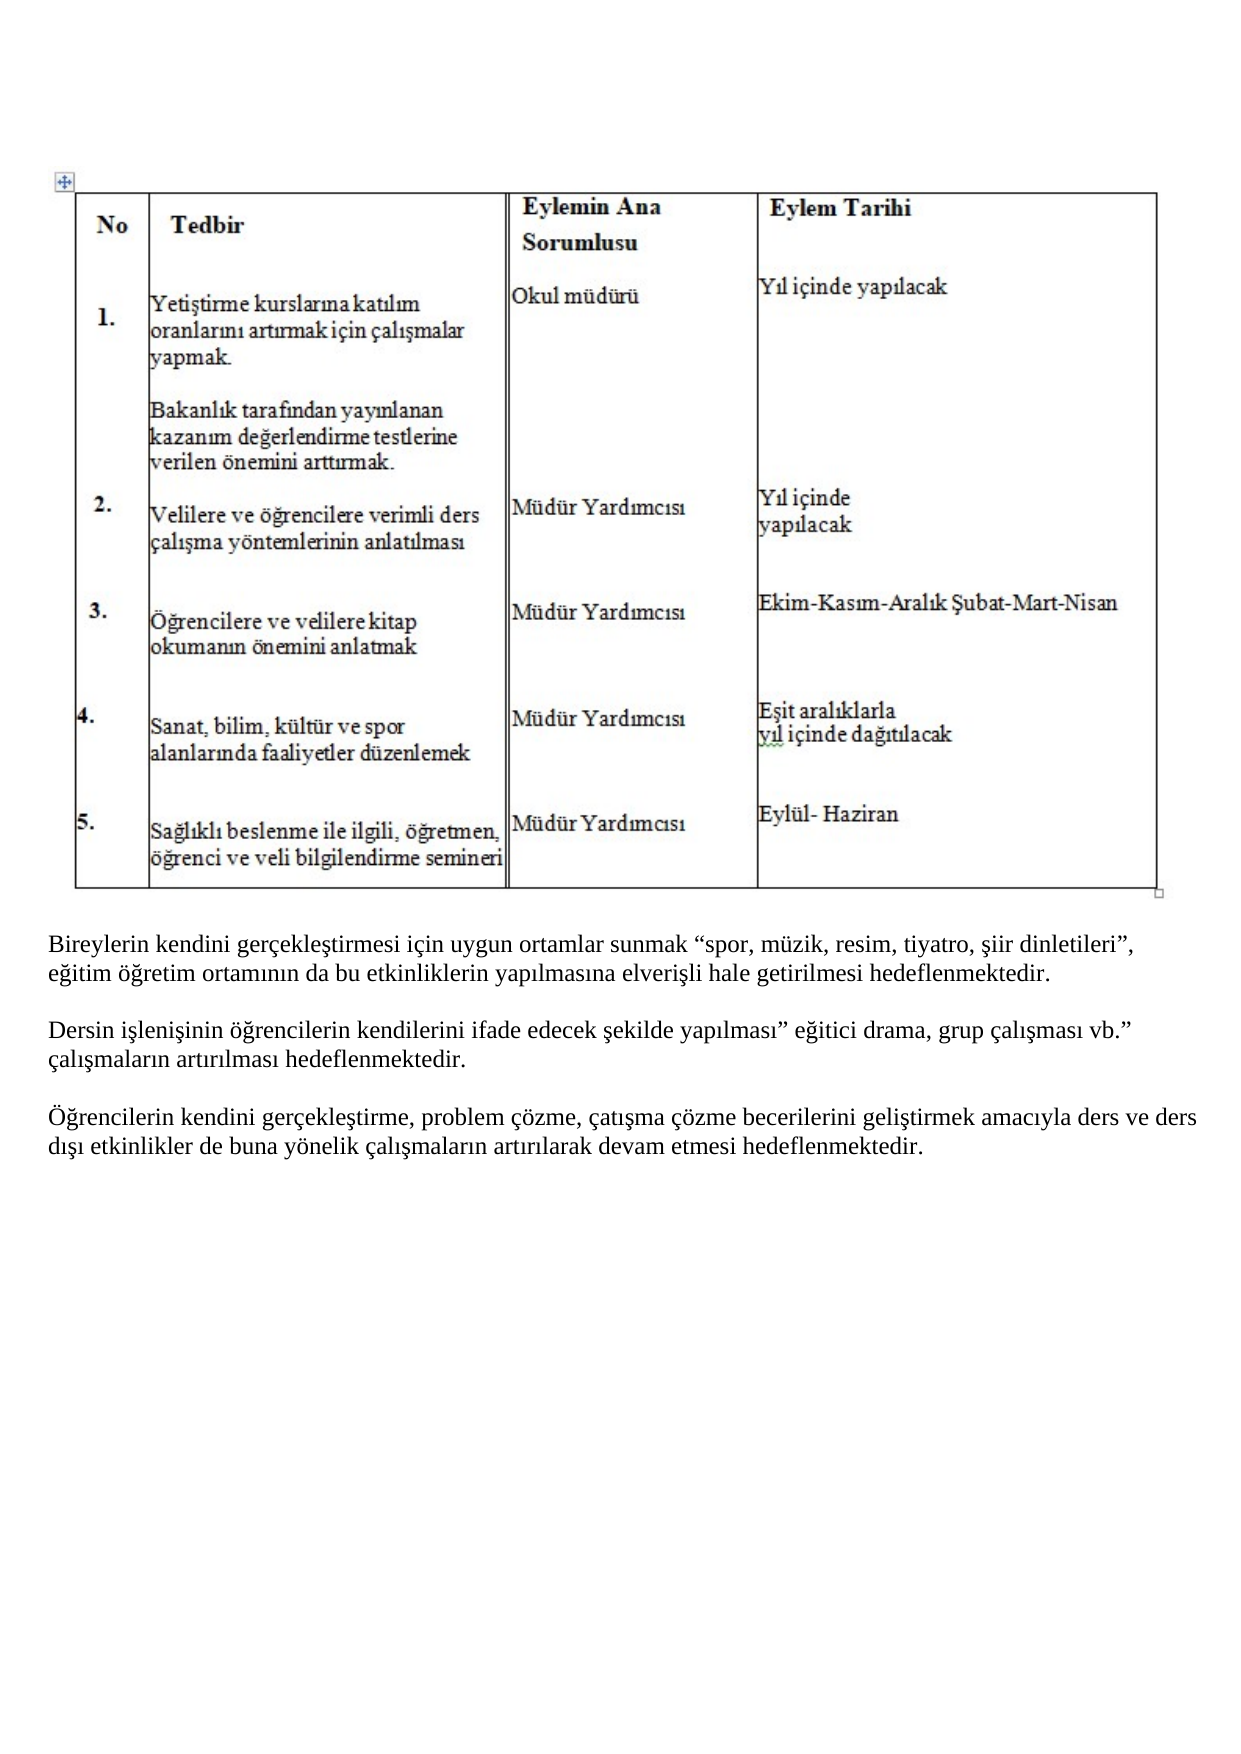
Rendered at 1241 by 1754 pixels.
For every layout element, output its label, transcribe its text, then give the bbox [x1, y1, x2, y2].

text Bireylerin kendini gerçekleştirmesi için uygun ortamlar sunmak “spor, müzik, resim, tiyatro, şiir dinletileri”, eğitim öğretim ortamının da bu etkinliklerin yapılmasına elverişli hale getirilmesi hedeflenmektedir. [48, 929, 1198, 986]
picture [47, 166, 1175, 900]
text Öğrencilerin kendini gerçekleştirme, problem çözme, çatışma çözme becerilerini geliştirmek amacıyla ders ve ders dışı etkinlikler de buna yönelik çalışmaların artırılarak devam etmesi hedeflenmektedir. [48, 1102, 1198, 1160]
text Dersin işlenişinin öğrencilerin kendilerini ifade edecek şekilde yapılması” eğitici drama, grup çalışması vb.” çalışmaların artırılması hedeflenmektedir. [48, 1016, 1198, 1073]
